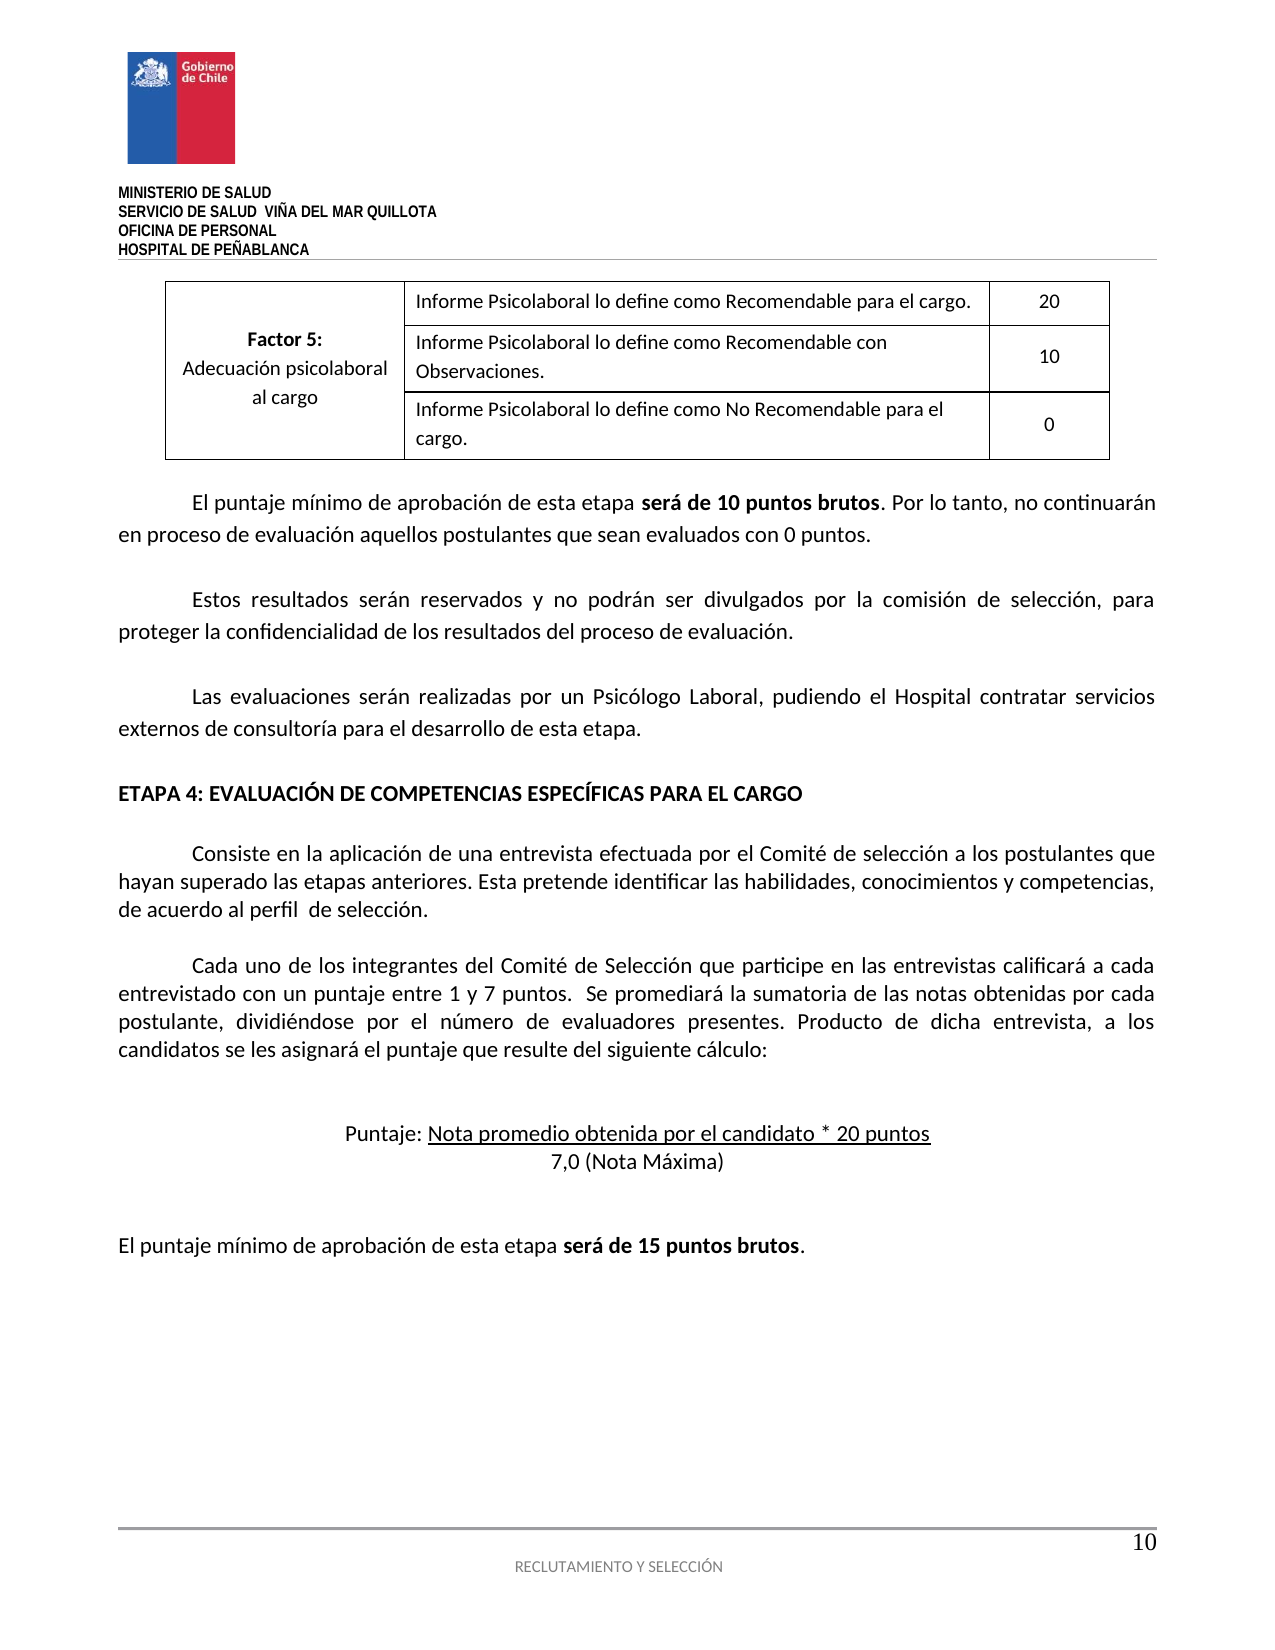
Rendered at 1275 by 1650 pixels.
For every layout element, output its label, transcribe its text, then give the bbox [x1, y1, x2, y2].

text Puntaje: Nota promedio obtenida por el candidato * 20 puntos [118, 1119, 1157, 1147]
table_cell Informe Psicolaboral lo define como Recomendable con Observaciones. [405, 326, 989, 391]
table_cell Factor 5: Adecuación psicolaboral al cargo [166, 282, 404, 459]
table_cell 10 [990, 326, 1109, 391]
text Estos resultados serán reservados y no podrán ser divulgados por la comisión de selección, para proteger la confidencialidad de los resultados del proceso de evaluación. [118, 585, 1157, 645]
table_cell 0 [990, 393, 1109, 459]
text Las evaluaciones serán realizadas por un Psicólogo Laboral, pudiendo el Hospital contratar servicios externos de consultoría para el desarrollo de esta etapa. [118, 682, 1157, 743]
text ETAPA 4: EVALUACIÓN DE COMPETENCIAS ESPECÍFICAS PARA EL CARGO [118, 779, 1157, 807]
table_cell 20 [990, 282, 1109, 324]
text Consiste en la aplicación de una entrevista efectuada por el Comité de selección a los postulantes que hayan superado las etapas anteriores. Esta pretende identificar las habilidades, conocimientos y competencias, de acuerdo al perfil de selección. [118, 839, 1157, 923]
picture [125, 52, 235, 162]
table_cell Informe Psicolaboral lo define como No Recomendable para el cargo. [405, 393, 989, 459]
text El puntaje mínimo de aprobación de esta etapa será de 15 puntos brutos. [118, 1231, 1157, 1259]
text 7,0 (Nota Máxima) [118, 1147, 1157, 1175]
text Cada uno de los integrantes del Comité de Selección que participe en las entrevistas calificará a cada entrevistado con un puntaje entre 1 y 7 puntos. Se promediará la sumatoria de las notas obtenidas por cada postulante, dividiéndose por el número de evaluadores presentes. Producto de dicha entrevista, a los candidatos se les asignará el puntaje que resulte del siguiente cálculo: [118, 951, 1157, 1063]
text El puntaje mínimo de aprobación de esta etapa será de 10 puntos brutos. Por lo tanto, no continuarán en proceso de evaluación aquellos postulantes que sean evaluados con 0 puntos. [118, 488, 1157, 548]
table_cell Informe Psicolaboral lo define como Recomendable para el cargo. [405, 282, 989, 324]
